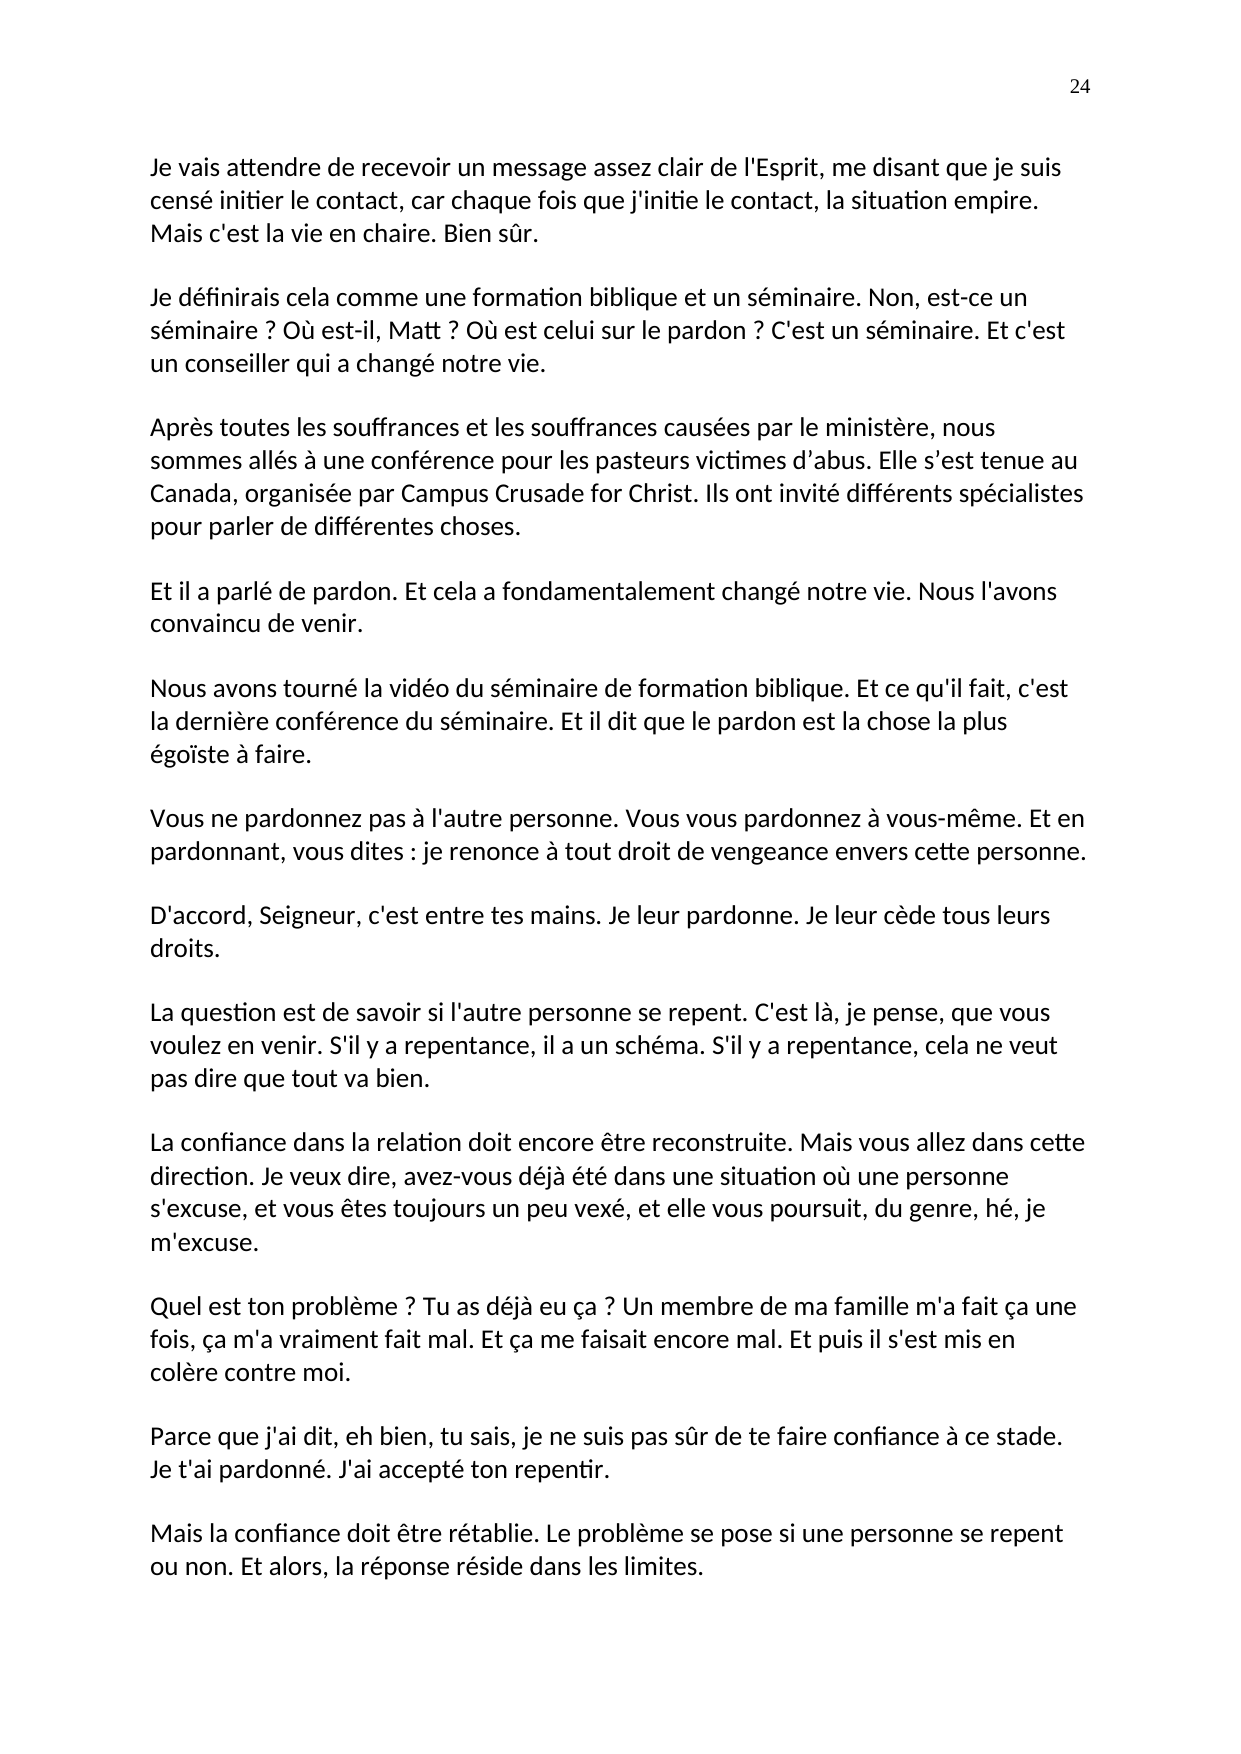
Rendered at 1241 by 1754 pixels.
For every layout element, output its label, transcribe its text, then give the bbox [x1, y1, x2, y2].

text Je vais attendre de recevoir un message assez clair de l'Esprit, me disant que je suis censé initier le contact, car chaque fois que j'initie le contact, la situation empire. Mais c'est la vie en chaire. Bien sûr. [150, 150, 1090, 249]
text La question est de savoir si l'autre personne se repent. C'est là, je pense, que vous voulez en venir. S'il y a repentance, il a un schéma. S'il y a repentance, cela ne veut pas dire que tout va bien. [150, 995, 1090, 1094]
text Nous avons tourné la vidéo du séminaire de formation biblique. Et ce qu'il fait, c'est la dernière conférence du séminaire. Et il dit que le pardon est la chose la plus égoïste à faire. [150, 671, 1090, 770]
text Vous ne pardonnez pas à l'autre personne. Vous vous pardonnez à vous-même. Et en pardonnant, vous dites : je renonce à tout droit de vengeance envers cette personne. [150, 801, 1090, 867]
text Après toutes les souffrances et les souffrances causées par le ministère, nous sommes allés à une conférence pour les pasteurs victimes d’abus. Elle s’est tenue au Canada, organisée par Campus Crusade for Christ. Ils ont invité différents spécialistes pour parler de différentes choses. [150, 410, 1090, 542]
text Parce que j'ai dit, eh bien, tu sais, je ne suis pas sûr de te faire confiance à ce stade. Je t'ai pardonné. J'ai accepté ton repentir. [150, 1419, 1090, 1485]
text D'accord, Seigneur, c'est entre tes mains. Je leur pardonne. Je leur cède tous leurs droits. [150, 898, 1090, 964]
text La confiance dans la relation doit encore être reconstruite. Mais vous allez dans cette direction. Je veux dire, avez-vous déjà été dans une situation où une personne s'excuse, et vous êtes toujours un peu vexé, et elle vous poursuit, du genre, hé, je m'excuse. [150, 1126, 1090, 1258]
text Je définirais cela comme une formation biblique et un séminaire. Non, est-ce un séminaire ? Où est-il, Matt ? Où est celui sur le pardon ? C'est un séminaire. Et c'est un conseiller qui a changé notre vie. [150, 280, 1090, 379]
text Et il a parlé de pardon. Et cela a fondamentalement changé notre vie. Nous l'avons convaincu de venir. [150, 574, 1090, 640]
text Mais la confiance doit être rétablie. Le problème se pose si une personne se repent ou non. Et alors, la réponse réside dans les limites. [150, 1516, 1090, 1582]
text Quel est ton problème ? Tu as déjà eu ça ? Un membre de ma famille m'a fait ça une fois, ça m'a vraiment fait mal. Et ça me faisait encore mal. Et puis il s'est mis en colère contre moi. [150, 1289, 1090, 1388]
